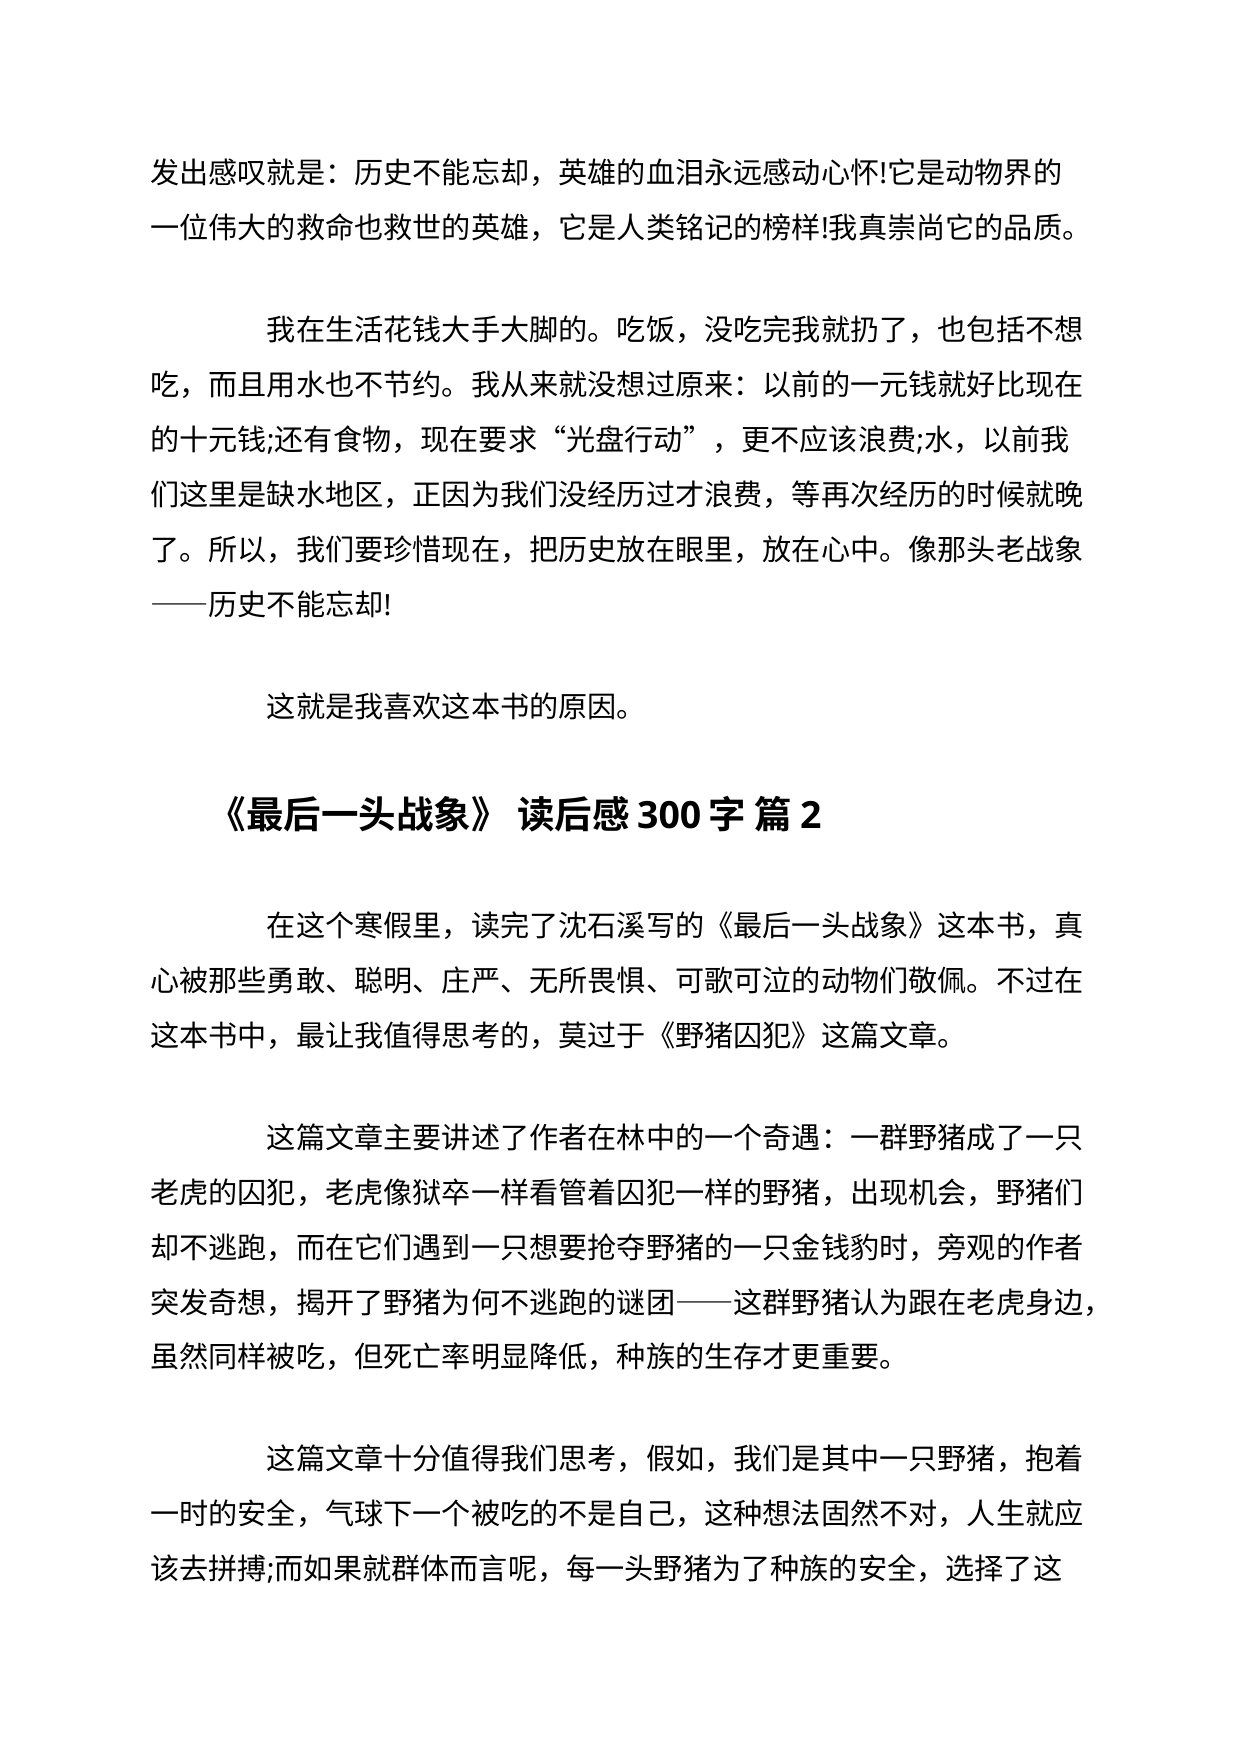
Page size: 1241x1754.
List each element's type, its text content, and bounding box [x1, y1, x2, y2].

text 这就是我喜欢这本书的原因。 [150, 683, 1090, 726]
text 这篇文章主要讲述了作者在林中的一个奇遇：一群野猪成了一只老虎的囚犯，老虎像狱卒一样看管着囚犯一样的野猪，出现机会，野猪们却不逃跑，而在它们遇到一只想要抢夺野猪的一只金钱豹时，旁观的作者突发奇想，揭开了野猪为何不逃跑的谜团——这群野猪认为跟在老虎身边，虽然同样被吃，但死亡率明显降低，种族的生存才更重要。 [150, 1114, 1090, 1376]
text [150, 150, 1090, 247]
text 《最后一头战象》 读后感300字 篇2 [150, 785, 1090, 840]
text 我在生活花钱大手大脚的。吃饭，没吃完我就扔了，也包括不想吃，而且用水也不节约。我从来就没想过原来：以前的一元钱就好比现在的十元钱;还有食物，现在要求“光盘行动”，更不应该浪费;水，以前我们这里是缺水地区，正因为我们没经历过才浪费，等再次经历的时候就晚了。所以，我们要珍惜现在，把历史放在眼里，放在心中。像那头老战象——历史不能忘却! [150, 307, 1090, 624]
text 在这个寒假里，读完了沈石溪写的《最后一头战象》这本书，真心被那些勇敢、聪明、庄严、无所畏惧、可歌可泣的动物们敬佩。不过在这本书中，最让我值得思考的，莫过于《野猪囚犯》这篇文章。 [150, 903, 1090, 1055]
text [150, 1436, 1090, 1588]
